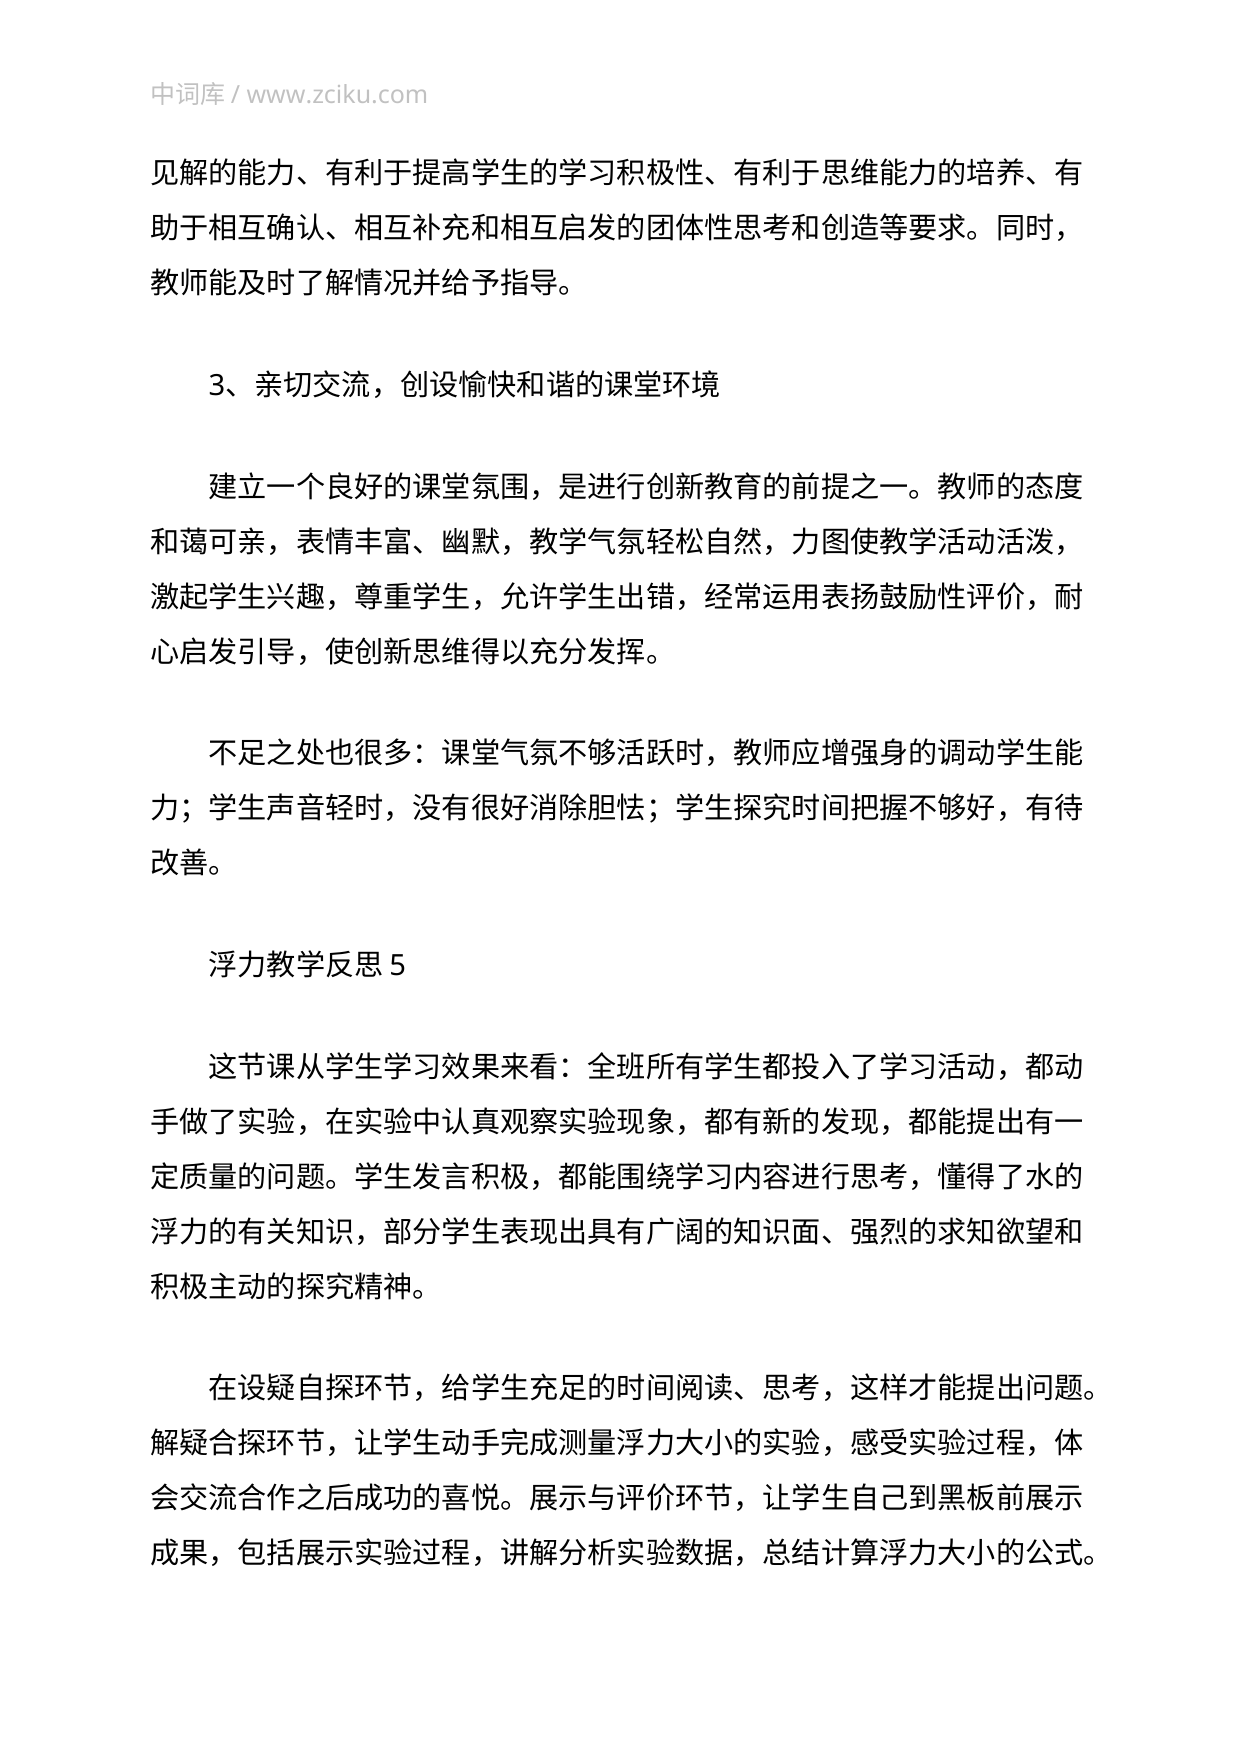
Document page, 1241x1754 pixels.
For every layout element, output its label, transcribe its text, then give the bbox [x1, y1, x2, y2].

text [150, 1365, 1090, 1572]
text 浮力教学反思5 [150, 942, 1090, 984]
text 这节课从学生学习效果来看：全班所有学生都投入了学习活动，都动手做了实验，在实验中认真观察实验现象，都有新的发现，都能提出有一定质量的问题。学生发言积极，都能围绕学习内容进行思考，懂得了水的浮力的有关知识，部分学生表现出具有广阔的知识面、强烈的求知欲望和积极主动的探究精神。 [150, 1043, 1090, 1305]
text 不足之处也很多：课堂气氛不够活跃时，教师应增强身的调动学生能力；学生声音轻时，没有很好消除胆怯；学生探究时间把握不够好，有待改善。 [150, 730, 1090, 882]
text 建立一个良好的课堂氛围，是进行创新教育的前提之一。教师的态度和蔼可亲，表情丰富、幽默，教学气氛轻松自然，力图使教学活动活泼，激起学生兴趣，尊重学生，允许学生出错，经常运用表扬鼓励性评价，耐心启发引导，使创新思维得以充分发挥。 [150, 463, 1090, 671]
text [150, 150, 1090, 302]
text 3、亲切交流，创设愉快和谐的课堂环境 [150, 362, 1090, 404]
